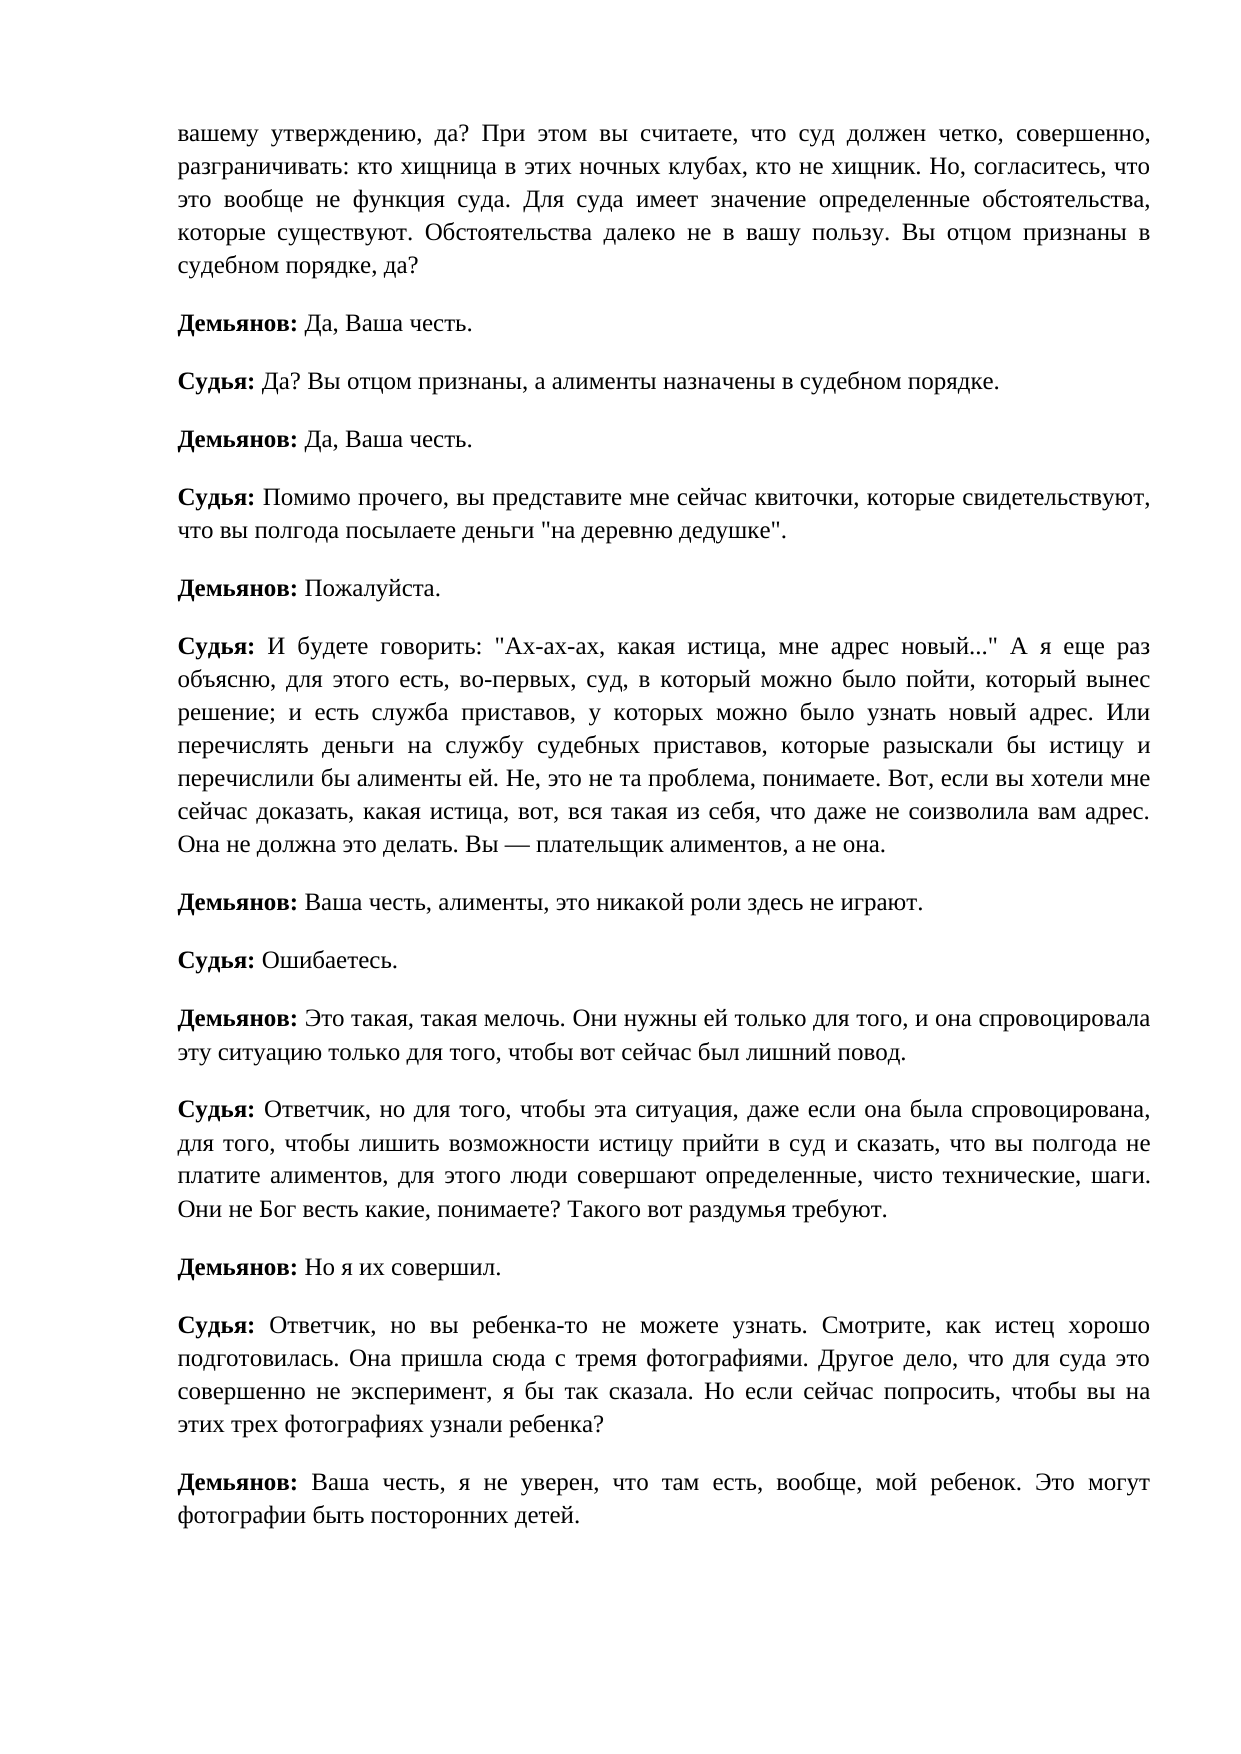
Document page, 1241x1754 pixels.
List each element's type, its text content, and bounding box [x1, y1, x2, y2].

text Демьянов: Да, Ваша честь. [177, 424, 1152, 453]
text Демьянов: Пожалуйста. [177, 573, 1152, 602]
text Судья: Ошибаетесь. [177, 946, 1152, 974]
text Судья: Да? Вы отцом признаны, а алименты назначены в судебном порядке. [177, 366, 1152, 395]
text Судья: Ответчик, но для того, чтобы эта ситуация, даже если она была спровоцирована, для того, чтобы лишить возможности истицу прийти в суд и сказать, что вы полгода не платите алиментов, для этого люди совершают определенные, чисто технические, шаги. Они не Бог весть какие, понимаете? Такого вот раздумья требуют. [177, 1094, 1152, 1222]
text Судья: Помимо прочего, вы представите мне сейчас квиточки, которые свидетельствуют, что вы полгода посылаете деньги "на деревню дедушке". [177, 482, 1152, 544]
text Демьянов: Это такая, такая мелочь. Они нужны ей только для того, и она спровоцировала эту ситуацию только для того, чтобы вот сейчас был лишний повод. [177, 1003, 1152, 1065]
text Демьянов: Но я их совершил. [177, 1252, 1152, 1280]
text Демьянов: Да, Ваша честь. [177, 308, 1152, 337]
text Судья: Ответчик, но вы ребенка-то не можете узнать. Смотрите, как истец хорошо подготовилась. Она пришла сюда с тремя фотографиями. Другое дело, что для суда это совершенно не эксперимент, я бы так сказала. Но если сейчас попросить, чтобы вы на этих трех фотографиях узнали ребенка? [177, 1310, 1152, 1437]
text Демьянов: Ваша честь, алименты, это никакой роли здесь не играют. [177, 887, 1152, 916]
text Судья: И будете говорить: "Ах-ах-ах, какая истица, мне адрес новый..." А я еще раз объясню, для этого есть, во-первых, суд, в который можно было пойти, который вынес решение; и есть служба приставов, у которых можно было узнать новый адрес. Или перечислять деньги на службу судебных приставов, которые разыскали бы истицу и перечислили бы алименты ей. Не, это не та проблема, понимаете. Вот, если вы хотели мне сейчас доказать, какая истица, вот, вся такая из себя, что даже не соизволила вам адрес. Она не должна это делать. Вы — плательщик алиментов, а не она. [177, 631, 1152, 858]
text Демьянов: Ваша честь, я не уверен, что там есть, вообще, мой ребенок. Это могут фотографии быть посторонних детей. [177, 1467, 1152, 1528]
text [177, 118, 1152, 279]
